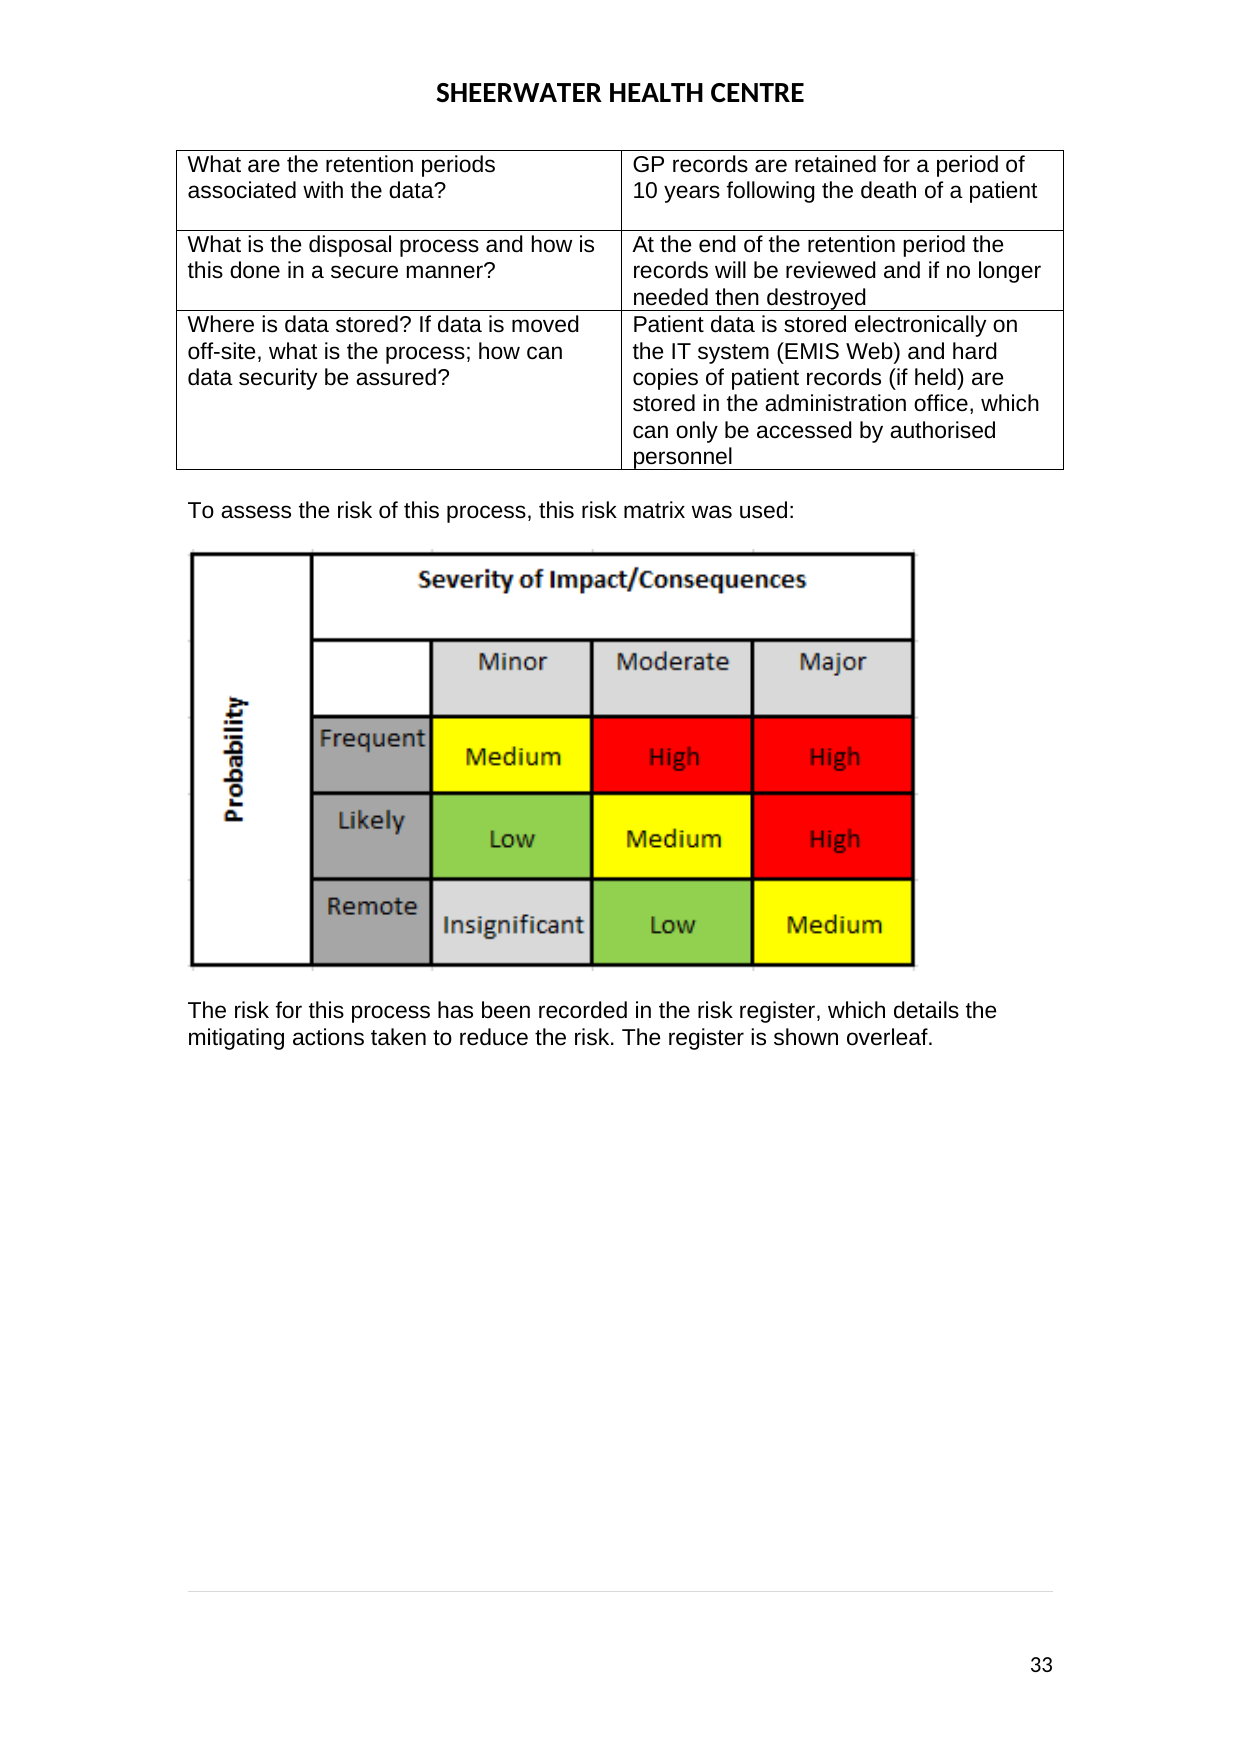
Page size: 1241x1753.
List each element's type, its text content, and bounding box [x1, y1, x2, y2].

picture [187, 549, 919, 971]
table_cell Where is data stored? If data is moved off-site, what is the process; how can data security be assured? [177, 311, 621, 469]
text The risk for this process has been recorded in the risk register, which details the mitigating actions taken to reduce the risk. The register is shown overleaf. [187, 997, 1053, 1050]
table_cell What is the disposal process and how is this done in a secure manner? [177, 231, 621, 310]
table_cell Patient data is stored electronically on the IT system (EMIS Web) and hard copies of patient records (if held) are stored in the administration office, which can only be accessed by authorised personnel [622, 311, 1063, 469]
table_cell GP records are retained for a period of 10 years following the death of a patient [622, 151, 1063, 230]
table_cell At the end of the retention period the records will be reviewed and if no longer needed then destroyed [622, 231, 1063, 310]
text To assess the risk of this process, this risk matrix was used: [187, 497, 1053, 523]
table_cell What are the retention periods associated with the data? [177, 151, 621, 230]
